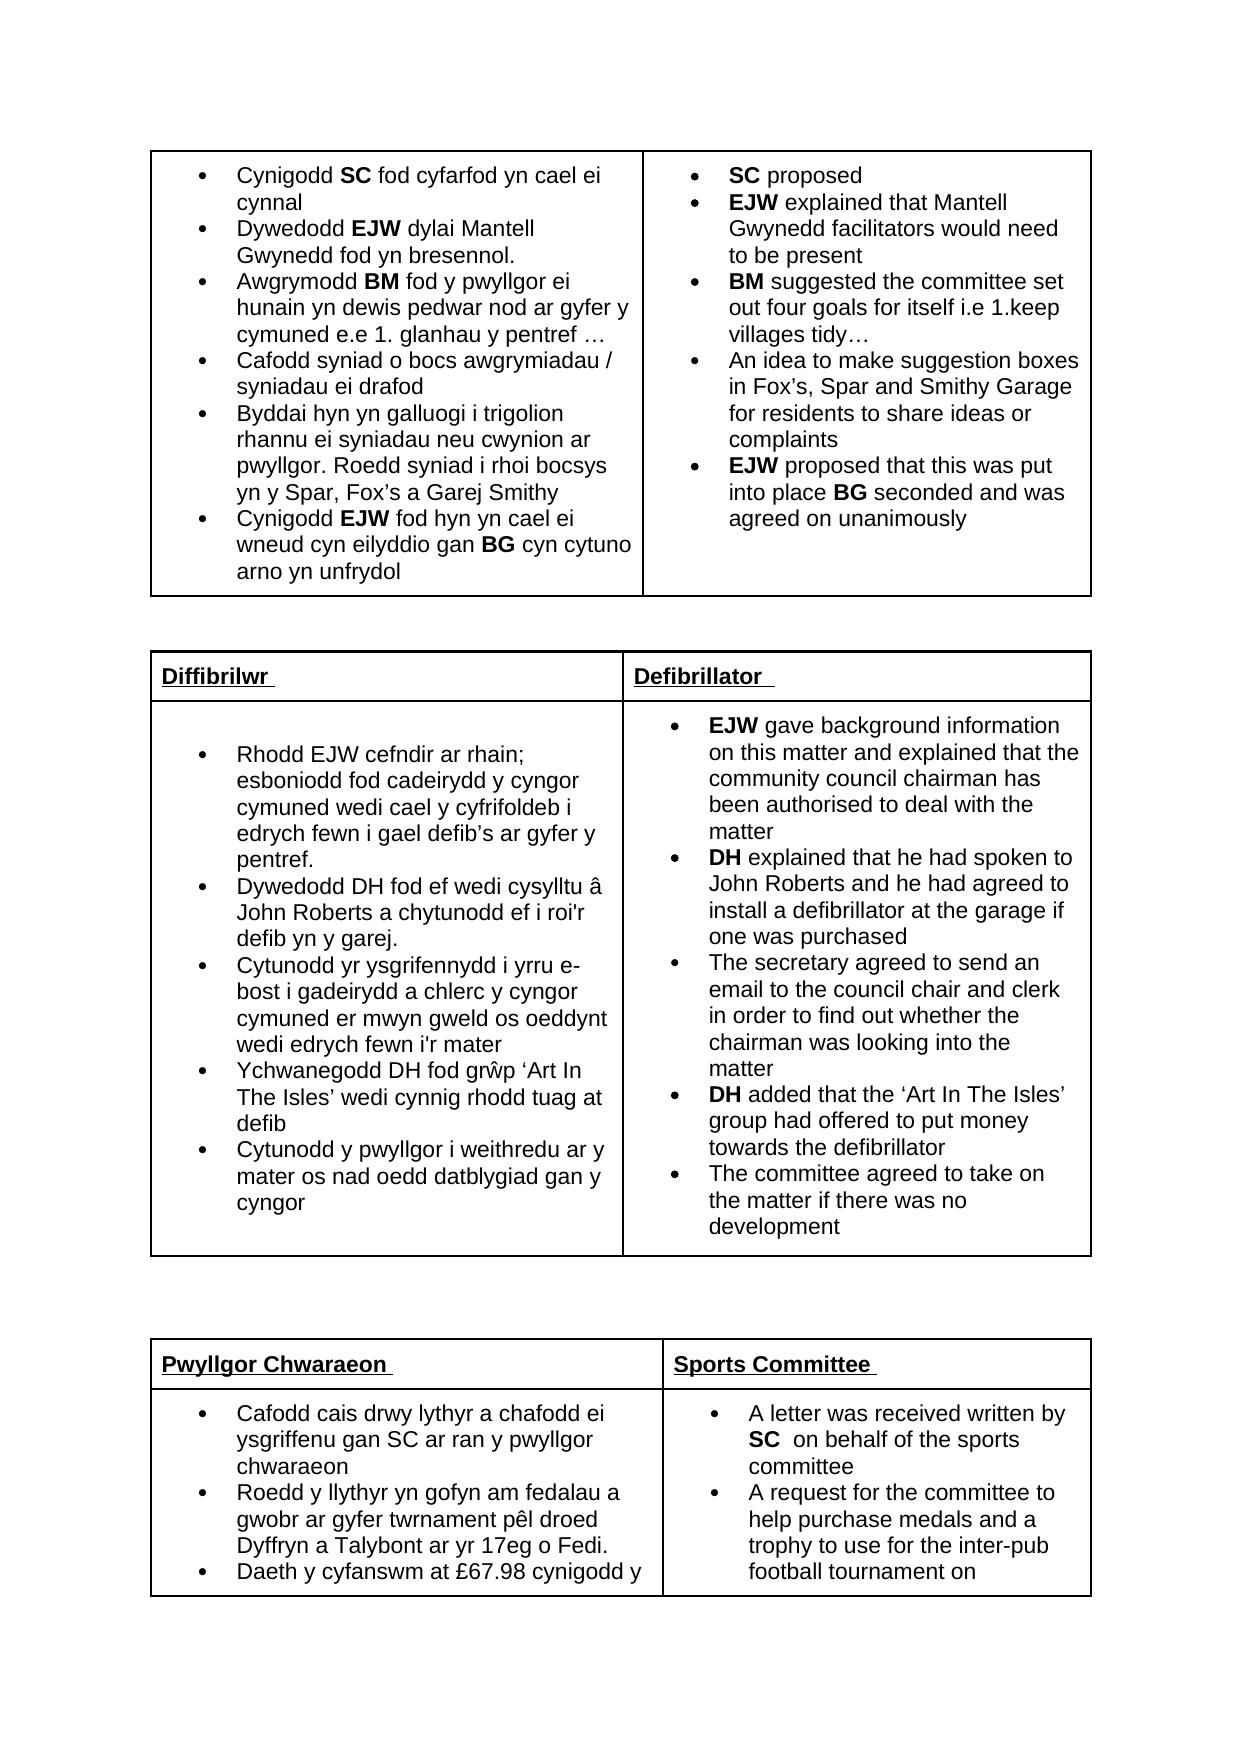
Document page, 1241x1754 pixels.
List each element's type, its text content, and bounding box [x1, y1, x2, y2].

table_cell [664, 1390, 1090, 1595]
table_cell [152, 1390, 662, 1595]
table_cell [152, 152, 642, 594]
table_cell Rhodd EJW cefndir ar rhain; esboniodd fod cadeirydd y cyngor cymuned wedi cael y cyfrifoldeb i edrych fewn i gael defib’s ar gyfer y pentref. Dywedodd DH fod ef wedi cysylltu â John Roberts a chytunodd ef i roi'r defib yn y garej. Cytunodd yr ysgrifennydd i yrru e-bost i gadeirydd a chlerc y cyngor cymuned er mwyn gweld os oeddynt wedi edrych fewn i'r mater Ychwanegodd DH fod grŵp ‘Art In The Isles’ wedi cynnig rhodd tuag at defib Cytunodd y pwyllgor i weithredu ar y mater os nad oedd datblygiad gan y cyngor [152, 702, 622, 1254]
table_header Sports Committee [664, 1340, 1090, 1388]
table_header Diffibrilwr [152, 653, 622, 700]
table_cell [644, 152, 1090, 594]
table_header Defibrillator [624, 653, 1090, 700]
table_header Pwyllgor Chwaraeon [152, 1340, 662, 1388]
table_cell EJW gave background information on this matter and explained that the community council chairman has been authorised to deal with the matter DH explained that he had spoken to John Roberts and he had agreed to install a defibrillator at the garage if one was purchased The secretary agreed to send an email to the council chair and clerk in order to find out whether the chairman was looking into the matter DH added that the ‘Art In The Isles’ group had offered to put money towards the defibrillator The committee agreed to take on the matter if there was no development [624, 702, 1090, 1254]
